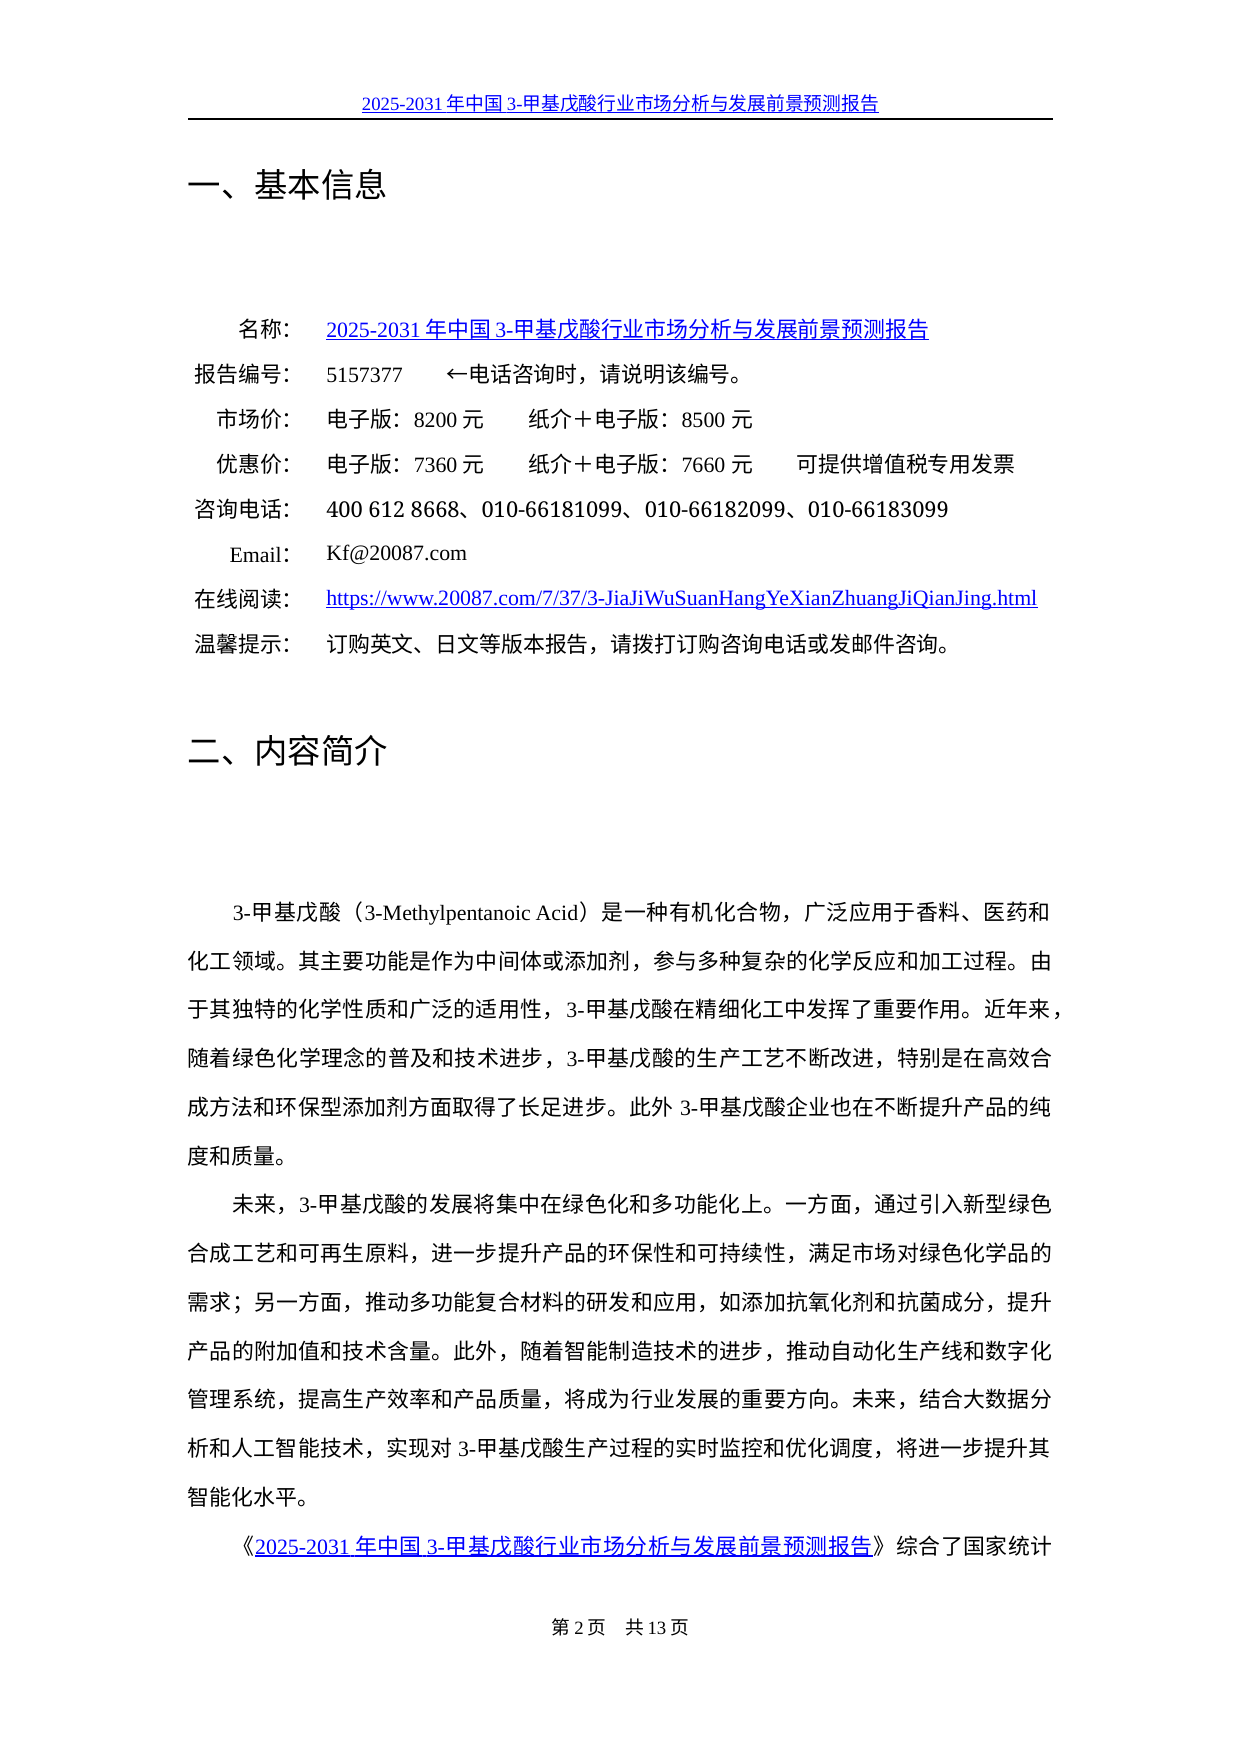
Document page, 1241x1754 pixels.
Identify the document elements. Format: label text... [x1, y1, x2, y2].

title 一、基本信息 [187, 150, 1053, 215]
table_cell 温馨提示： [167, 627, 315, 672]
table_cell 报告编号： [167, 357, 315, 402]
table_header 名称： [167, 312, 315, 357]
table_cell Email： [167, 537, 315, 582]
table_cell 400 612 8668、010-66181099、010-66182099、010-66183099 [315, 492, 1073, 537]
table_cell Kf@20087.com [315, 537, 1073, 582]
table_cell 5157377 ←电话咨询时，请说明该编号。 [315, 357, 1073, 402]
table_cell 电子版：7360 元 纸介＋电子版：7660 元 可提供增值税专用发票 [315, 447, 1073, 492]
table_header 2025-2031年中国3-甲基戊酸行业市场分析与发展前景预测报告 [315, 312, 1073, 357]
table_cell 订购英文、日文等版本报告，请拨打订购咨询电话或发邮件咨询。 [315, 627, 1073, 672]
title 二、内容简介 [187, 717, 1053, 782]
table_cell 优惠价： [167, 447, 315, 492]
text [187, 894, 1053, 1561]
table_cell 电子版：8200 元 纸介＋电子版：8500 元 [315, 402, 1073, 447]
table_cell [315, 582, 1073, 627]
table_cell 咨询电话： [167, 492, 315, 537]
table_cell 市场价： [167, 402, 315, 447]
table_cell 在线阅读： [167, 582, 315, 627]
